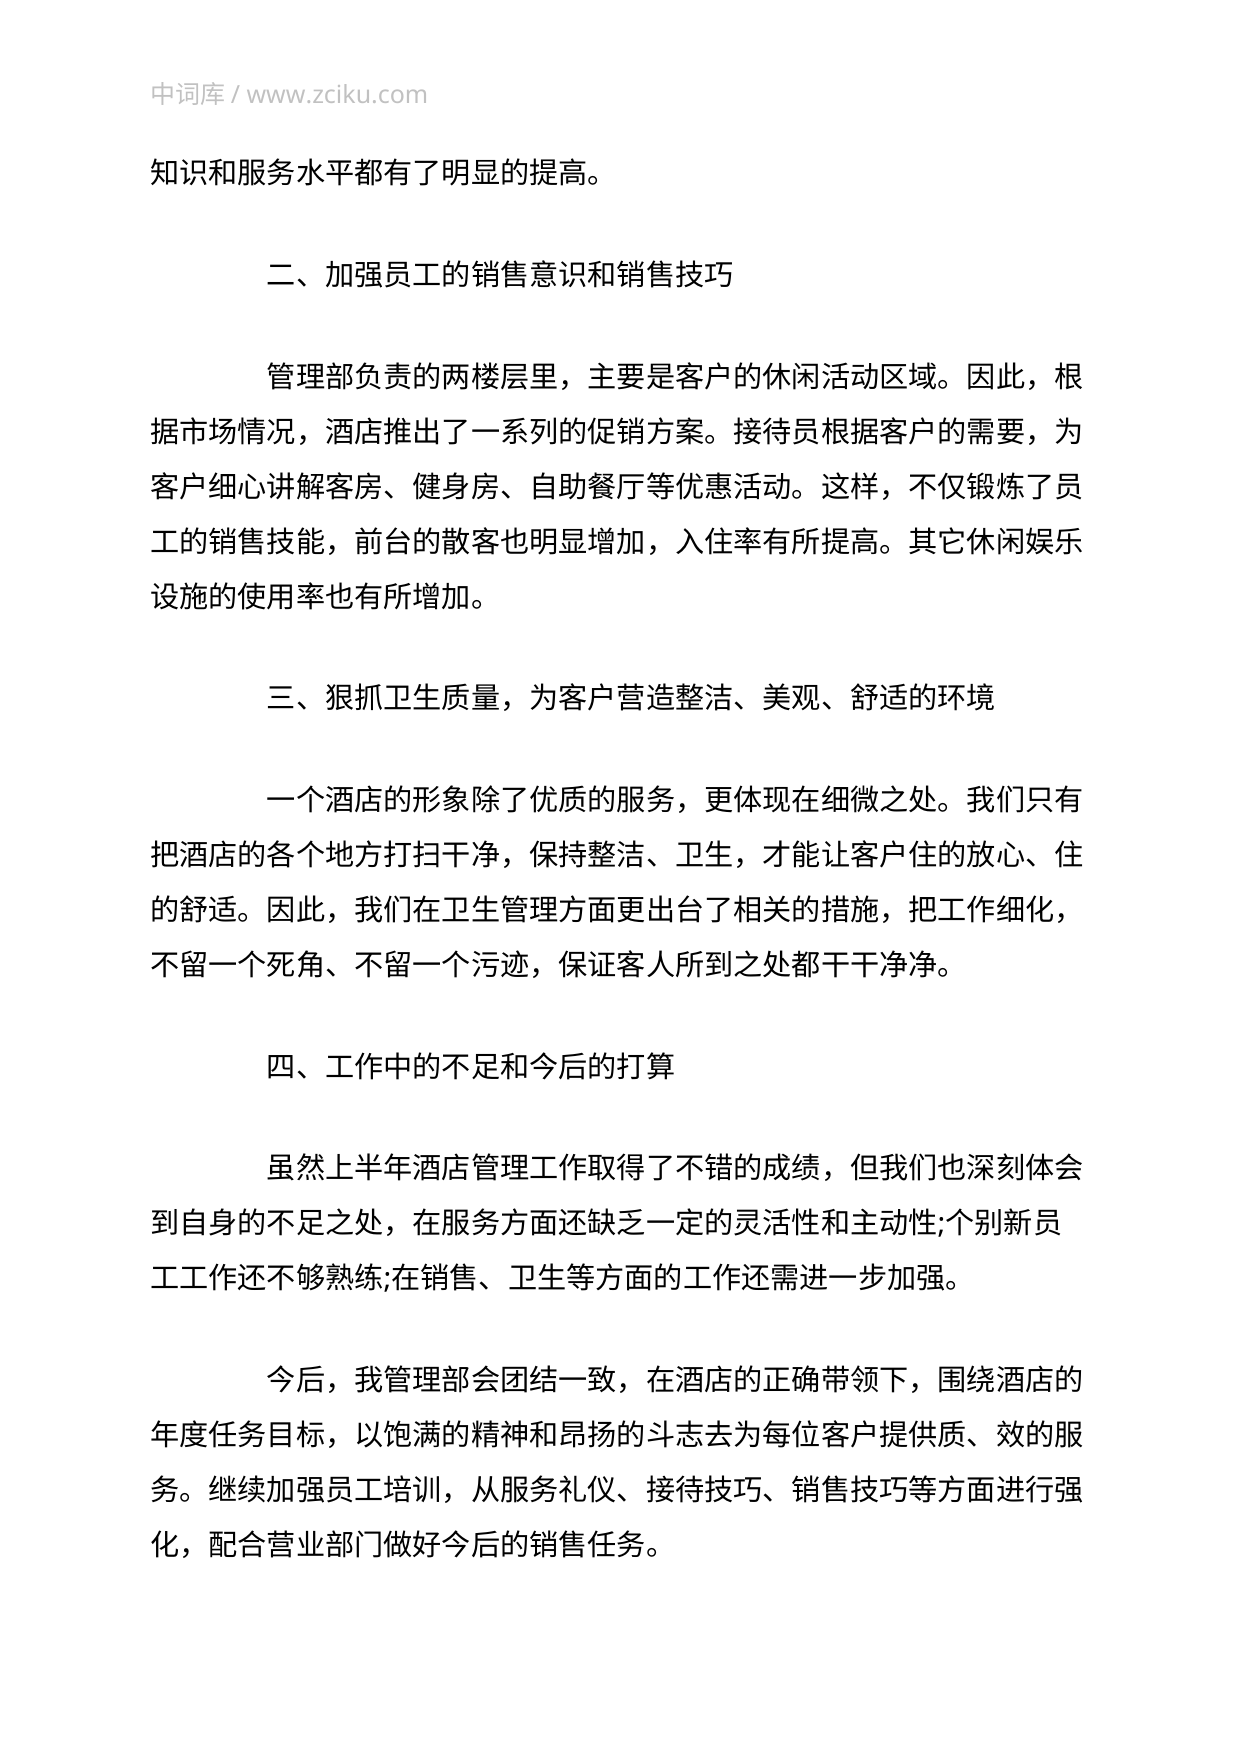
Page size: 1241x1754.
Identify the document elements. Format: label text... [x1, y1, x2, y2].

text 管理部负责的两楼层里，主要是客户的休闲活动区域。因此，根据市场情况，酒店推出了一系列的促销方案。接待员根据客户的需要，为客户细心讲解客房、健身房、自助餐厅等优惠活动。这样，不仅锻炼了员工的销售技能，前台的散客也明显增加，入住率有所提高。其它休闲娱乐设施的使用率也有所增加。 [150, 353, 1090, 615]
text 今后，我管理部会团结一致，在酒店的正确带领下，围绕酒店的年度任务目标，以饱满的精神和昂扬的斗志去为每位客户提供质、效的服务。继续加强员工培训，从服务礼仪、接待技巧、销售技巧等方面进行强化，配合营业部门做好今后的销售任务。 [150, 1357, 1090, 1564]
text 二、加强员工的销售意识和销售技巧 [150, 252, 1090, 294]
text 一个酒店的形象除了优质的服务，更体现在细微之处。我们只有把酒店的各个地方打扫干净，保持整洁、卫生，才能让客户住的放心、住的舒适。因此，我们在卫生管理方面更出台了相关的措施，把工作细化，不留一个死角、不留一个污迹，保证客人所到之处都干干净净。 [150, 777, 1090, 984]
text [150, 150, 1090, 192]
text 虽然上半年酒店管理工作取得了不错的成绩，但我们也深刻体会到自身的不足之处，在服务方面还缺乏一定的灵活性和主动性;个别新员工工作还不够熟练;在销售、卫生等方面的工作还需进一步加强。 [150, 1145, 1090, 1297]
text 四、工作中的不足和今后的打算 [150, 1043, 1090, 1085]
text 三、狠抓卫生质量，为客户营造整洁、美观、舒适的环境 [150, 675, 1090, 717]
